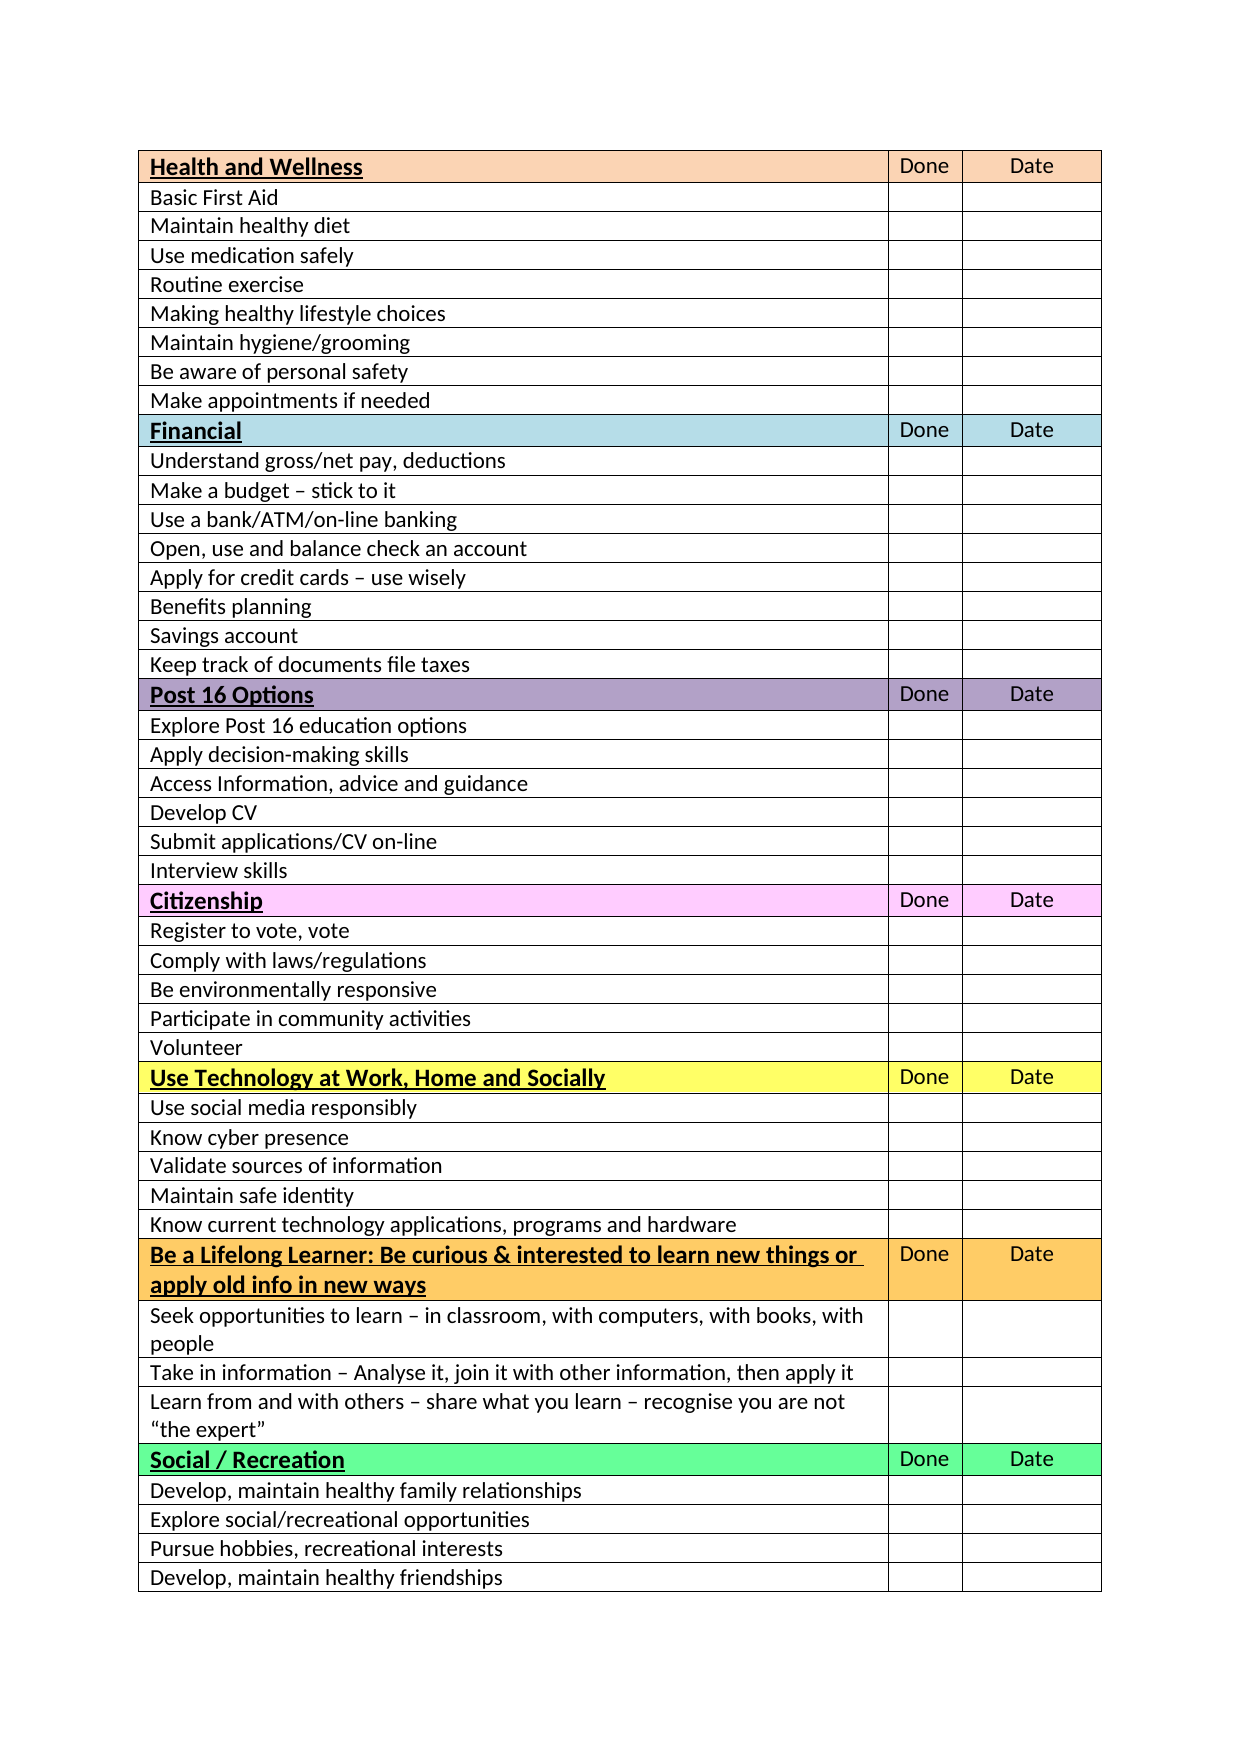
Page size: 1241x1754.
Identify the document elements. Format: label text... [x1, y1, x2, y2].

table_cell Routine exercise [139, 270, 888, 298]
table_header Done [889, 151, 962, 182]
table_cell Keep track of documents file taxes [139, 650, 888, 678]
table_cell Seek opportunities to learn – in classroom, with computers, with books, with people [139, 1301, 888, 1357]
table_cell [889, 827, 962, 855]
table_cell [889, 1152, 962, 1180]
table_cell [889, 183, 962, 211]
table_cell Develop, maintain healthy family relationships [139, 1476, 888, 1504]
table_cell [889, 769, 962, 797]
table_cell Make a budget – stick to it [139, 476, 888, 504]
table_cell Open, use and balance check an account [139, 534, 888, 562]
table_cell [963, 740, 1101, 768]
table_cell [963, 769, 1101, 797]
table_cell Submit applications/CV on-line [139, 827, 888, 855]
table_cell [889, 1181, 962, 1209]
table_cell [963, 447, 1101, 475]
table_cell [963, 1505, 1101, 1533]
table_cell [889, 328, 962, 356]
table_cell [963, 1358, 1101, 1386]
table_cell [963, 328, 1101, 356]
table_cell Develop, maintain healthy friendships [139, 1563, 888, 1591]
table_cell [963, 856, 1101, 884]
table_cell Know current technology applications, programs and hardware [139, 1210, 888, 1238]
table_cell [889, 1476, 962, 1504]
table_cell [889, 476, 962, 504]
table_cell Date [963, 1444, 1101, 1475]
table_cell Savings account [139, 621, 888, 649]
table_cell [889, 1094, 962, 1122]
table_cell [963, 798, 1101, 826]
table_cell Understand gross/net pay, deductions [139, 447, 888, 475]
table_cell Be environmentally responsive [139, 975, 888, 1003]
table_cell Done [889, 1444, 962, 1475]
table_cell Done [889, 1239, 962, 1300]
table_cell [889, 798, 962, 826]
table_cell [889, 740, 962, 768]
table_cell [889, 563, 962, 591]
table_cell [963, 1004, 1101, 1032]
table_cell Citizenship [139, 885, 888, 916]
table_cell [889, 856, 962, 884]
table_cell Maintain safe identity [139, 1181, 888, 1209]
table_cell [963, 621, 1101, 649]
table_cell Maintain healthy diet [139, 212, 888, 240]
table_cell [963, 1094, 1101, 1122]
table_cell Register to vote, vote [139, 917, 888, 945]
table_cell [963, 1387, 1101, 1443]
table_cell [889, 505, 962, 533]
table_cell [963, 505, 1101, 533]
table_cell [963, 1181, 1101, 1209]
table_cell [963, 1210, 1101, 1238]
table_cell Comply with laws/regulations [139, 946, 888, 974]
table_cell Basic First Aid [139, 183, 888, 211]
table_cell Be aware of personal safety [139, 357, 888, 385]
table_cell [889, 1358, 962, 1386]
table_cell [889, 534, 962, 562]
table_cell [889, 357, 962, 385]
table_cell [963, 534, 1101, 562]
table_cell [963, 1563, 1101, 1591]
table_cell Volunteer [139, 1033, 888, 1061]
table_cell [889, 1004, 962, 1032]
table_cell [889, 975, 962, 1003]
table_cell Date [963, 679, 1101, 710]
table_cell Pursue hobbies, recreational interests [139, 1534, 888, 1562]
table_cell [963, 827, 1101, 855]
table_cell [889, 212, 962, 240]
table_cell Date [963, 1062, 1101, 1092]
table_cell Take in information – Analyse it, join it with other information, then apply it [139, 1358, 888, 1386]
table_cell Explore social/recreational opportunities [139, 1505, 888, 1533]
table_cell Participate in community activities [139, 1004, 888, 1032]
table_cell Know cyber presence [139, 1123, 888, 1151]
table_cell Done [889, 415, 962, 446]
table_cell Access Information, advice and guidance [139, 769, 888, 797]
table_cell Post 16 Options [139, 679, 888, 710]
table_cell [889, 592, 962, 620]
table_cell [963, 1534, 1101, 1562]
table_cell [963, 212, 1101, 240]
table_cell [963, 1123, 1101, 1151]
table_cell [963, 1033, 1101, 1061]
table_cell Validate sources of information [139, 1152, 888, 1180]
table_cell [889, 1387, 962, 1443]
table_cell Making healthy lifestyle choices [139, 299, 888, 327]
table_cell [963, 1301, 1101, 1357]
table_cell [963, 975, 1101, 1003]
table_cell Date [963, 1239, 1101, 1300]
table_cell [889, 1563, 962, 1591]
table_cell [963, 386, 1101, 414]
table_header Health and Wellness [139, 151, 888, 182]
table_cell [963, 357, 1101, 385]
table_cell [963, 917, 1101, 945]
table_cell Explore Post 16 education options [139, 711, 888, 739]
table_cell [889, 946, 962, 974]
table_cell Use a bank/ATM/on-line banking [139, 505, 888, 533]
table_cell Use social media responsibly [139, 1094, 888, 1122]
table_cell Done [889, 1062, 962, 1092]
table_cell [889, 650, 962, 678]
table_cell [889, 299, 962, 327]
table_cell [889, 386, 962, 414]
table_cell Use medication safely [139, 241, 888, 269]
table_cell Date [963, 885, 1101, 916]
table_cell [889, 447, 962, 475]
table_cell Make appointments if needed [139, 386, 888, 414]
table_cell [963, 299, 1101, 327]
table_cell [963, 476, 1101, 504]
table_cell Use Technology at Work, Home and Socially [139, 1062, 888, 1092]
table_cell [889, 270, 962, 298]
table_cell [963, 1476, 1101, 1504]
table_cell [889, 1301, 962, 1357]
table_cell [963, 183, 1101, 211]
table_cell [889, 621, 962, 649]
table_cell Apply for credit cards – use wisely [139, 563, 888, 591]
table_cell Interview skills [139, 856, 888, 884]
table_cell Benefits planning [139, 592, 888, 620]
table_cell [963, 711, 1101, 739]
table_cell [889, 711, 962, 739]
table_cell [963, 1152, 1101, 1180]
table_cell Date [963, 415, 1101, 446]
table_cell [963, 650, 1101, 678]
table_cell Apply decision-making skills [139, 740, 888, 768]
table_header Date [963, 151, 1101, 182]
table_cell Maintain hygiene/grooming [139, 328, 888, 356]
table_cell Financial [139, 415, 888, 446]
table_cell Be a Lifelong Learner: Be curious & interested to learn new things or apply old info in new ways [139, 1239, 888, 1300]
table_cell [963, 946, 1101, 974]
table_cell [889, 1210, 962, 1238]
table_cell [963, 241, 1101, 269]
table_cell Learn from and with others – share what you learn – recognise you are not “the expert” [139, 1387, 888, 1443]
table_cell [889, 1505, 962, 1533]
table_cell [889, 1033, 962, 1061]
table_cell [889, 1123, 962, 1151]
table_cell Social / Recreation [139, 1444, 888, 1475]
table_cell [963, 592, 1101, 620]
table_cell [889, 241, 962, 269]
table_cell [889, 917, 962, 945]
table_cell Develop CV [139, 798, 888, 826]
table_cell Done [889, 885, 962, 916]
table_cell Done [889, 679, 962, 710]
table_cell [963, 270, 1101, 298]
table_cell [963, 563, 1101, 591]
table_cell [889, 1534, 962, 1562]
